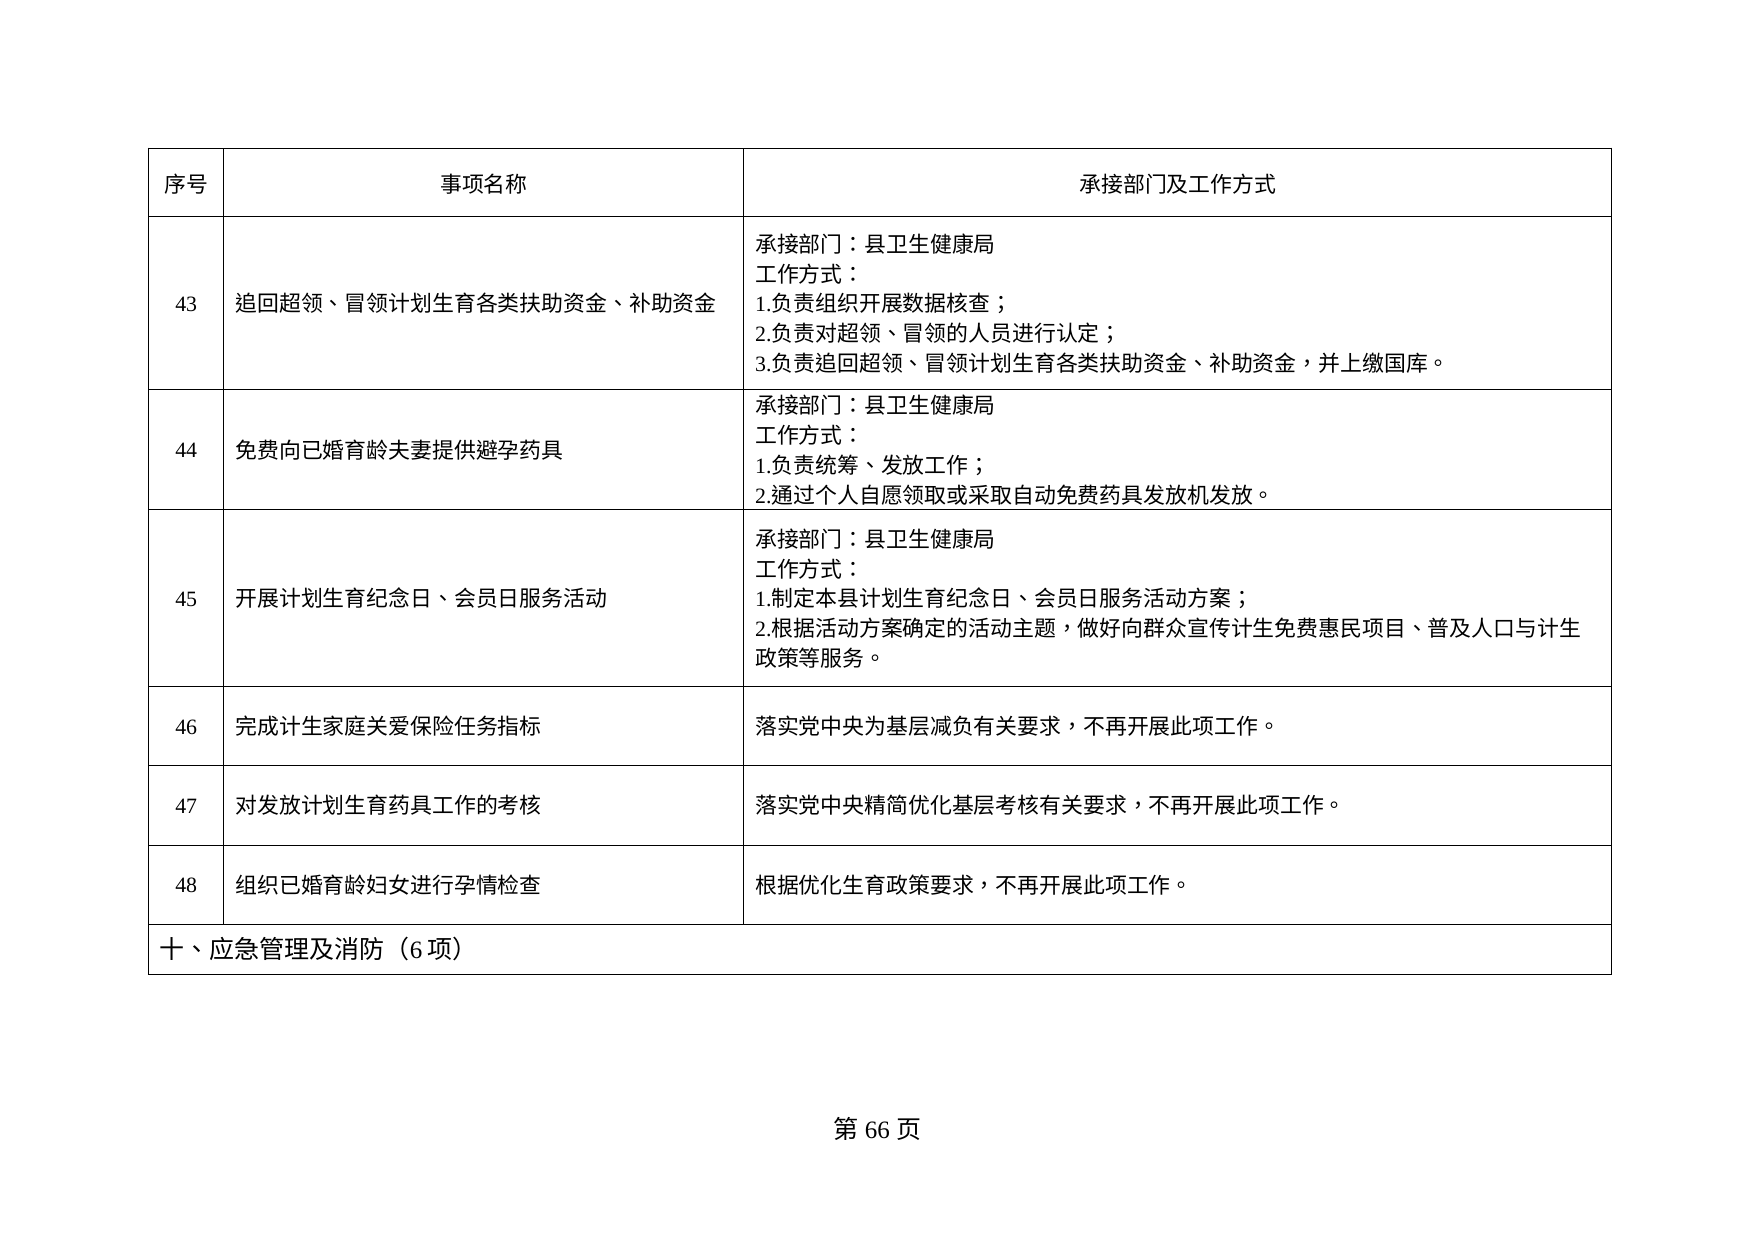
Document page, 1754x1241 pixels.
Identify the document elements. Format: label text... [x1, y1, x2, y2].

table_cell 免费向已婚育龄夫妻提供避孕药具 [224, 390, 743, 509]
table_cell 48 [149, 846, 223, 924]
table_cell 46 [149, 687, 223, 765]
table_cell 追回超领、冒领计划生育各类扶助资金、补助资金 [224, 217, 743, 389]
table_cell 完成计生家庭关爱保险任务指标 [224, 687, 743, 765]
table_cell 开展计划生育纪念日、会员日服务活动 [224, 510, 743, 686]
table_cell 44 [149, 390, 223, 509]
table_cell 对发放计划生育药具工作的考核 [224, 766, 743, 844]
table_cell 45 [149, 510, 223, 686]
table_cell 承接部门：县卫生健康局 工作方式： 1.负责组织开展数据核查； 2.负责对超领、冒领的人员进行认定； 3.负责追回超领、冒领计划生育各类扶助资金、补助资金，并上缴国库。 [744, 217, 1611, 389]
table_cell 承接部门：县卫生健康局 工作方式： 1.负责统筹、发放工作； 2.通过个人自愿领取或采取自动免费药具发放机发放。 [744, 390, 1611, 509]
table_cell 组织已婚育龄妇女进行孕情检查 [224, 846, 743, 924]
table_header 序号 [149, 149, 223, 216]
table_cell 落实党中央精简优化基层考核有关要求，不再开展此项工作。 [744, 766, 1611, 844]
table_cell 承接部门：县卫生健康局 工作方式： 1.制定本县计划生育纪念日、会员日服务活动方案； 2.根据活动方案确定的活动主题，做好向群众宣传计生免费惠民项目、普及人口与计生政策等服务。 [744, 510, 1611, 686]
table_cell 落实党中央为基层减负有关要求，不再开展此项工作。 [744, 687, 1611, 765]
table_cell 根据优化生育政策要求，不再开展此项工作。 [744, 846, 1611, 924]
table_header 承接部门及工作方式 [744, 149, 1611, 216]
table_cell 十、应急管理及消防（6项） [149, 925, 1611, 974]
table_cell 43 [149, 217, 223, 389]
table_cell 47 [149, 766, 223, 844]
table_header 事项名称 [224, 149, 743, 216]
